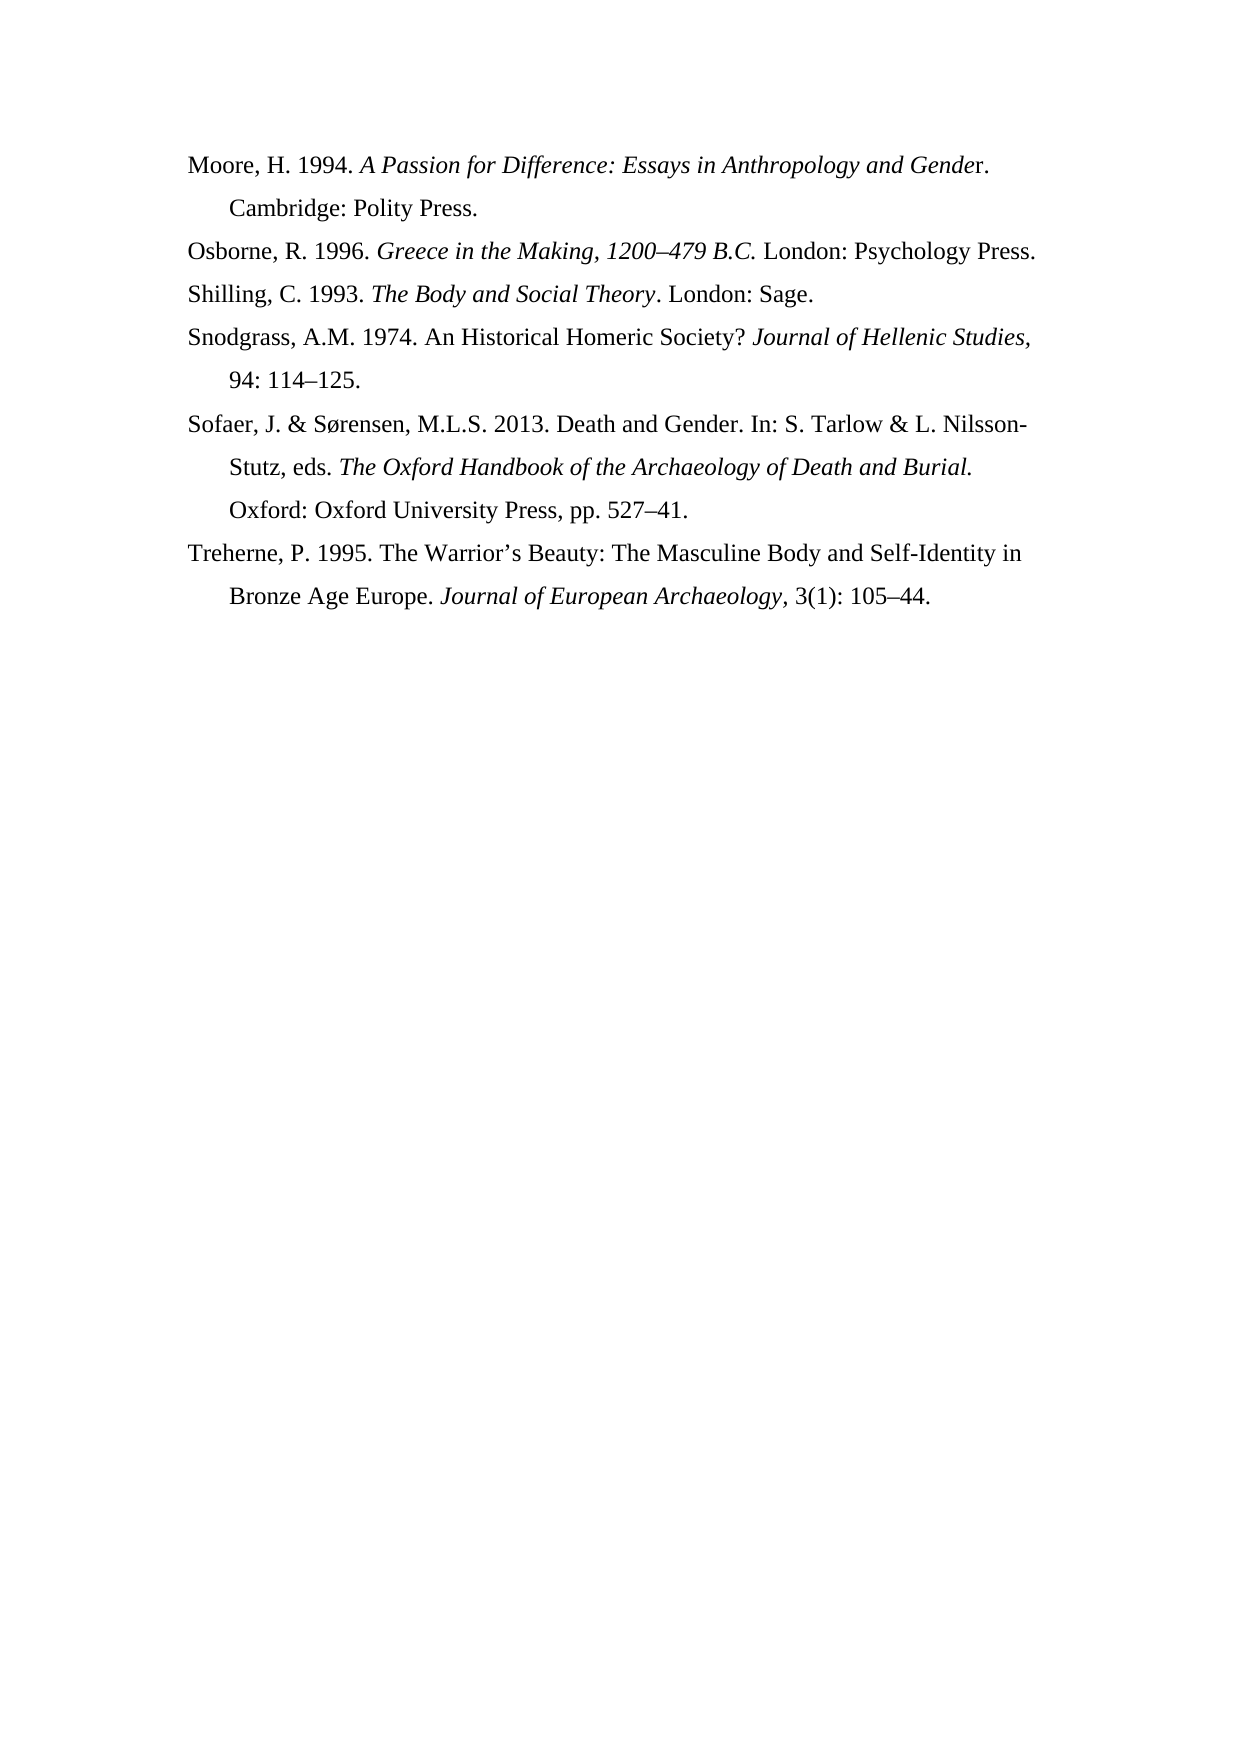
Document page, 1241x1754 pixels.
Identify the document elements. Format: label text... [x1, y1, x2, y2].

text Snodgrass, A.M. 1974. An Historical Homeric Society? Journal of Hellenic Studies, 94: 114–125. [187, 322, 1053, 394]
text Shilling, C. 1993. The Body and Social Theory. London: Sage. [187, 279, 1053, 308]
text Treherne, P. 1995. The Warrior’s Beauty: The Masculine Body and Self-Identity in Bronze Age Europe. Journal of European Archaeology, 3(1): 105–44. [187, 538, 1053, 610]
text Sofaer, J. & Sørensen, M.L.S. 2013. Death and Gender. In: S. Tarlow & L. Nilsson-Stutz, eds. The Oxford Handbook of the Archaeology of Death and Burial. Oxford: Oxford University Press, pp. 527–41. [187, 409, 1053, 524]
text Osborne, R. 1996. Greece in the Making, 1200–479 B.C. London: Psychology Press. [187, 236, 1053, 265]
text Moore, H. 1994. A Passion for Difference: Essays in Anthropology and Gender. Cambridge: Polity Press. [187, 150, 1053, 222]
